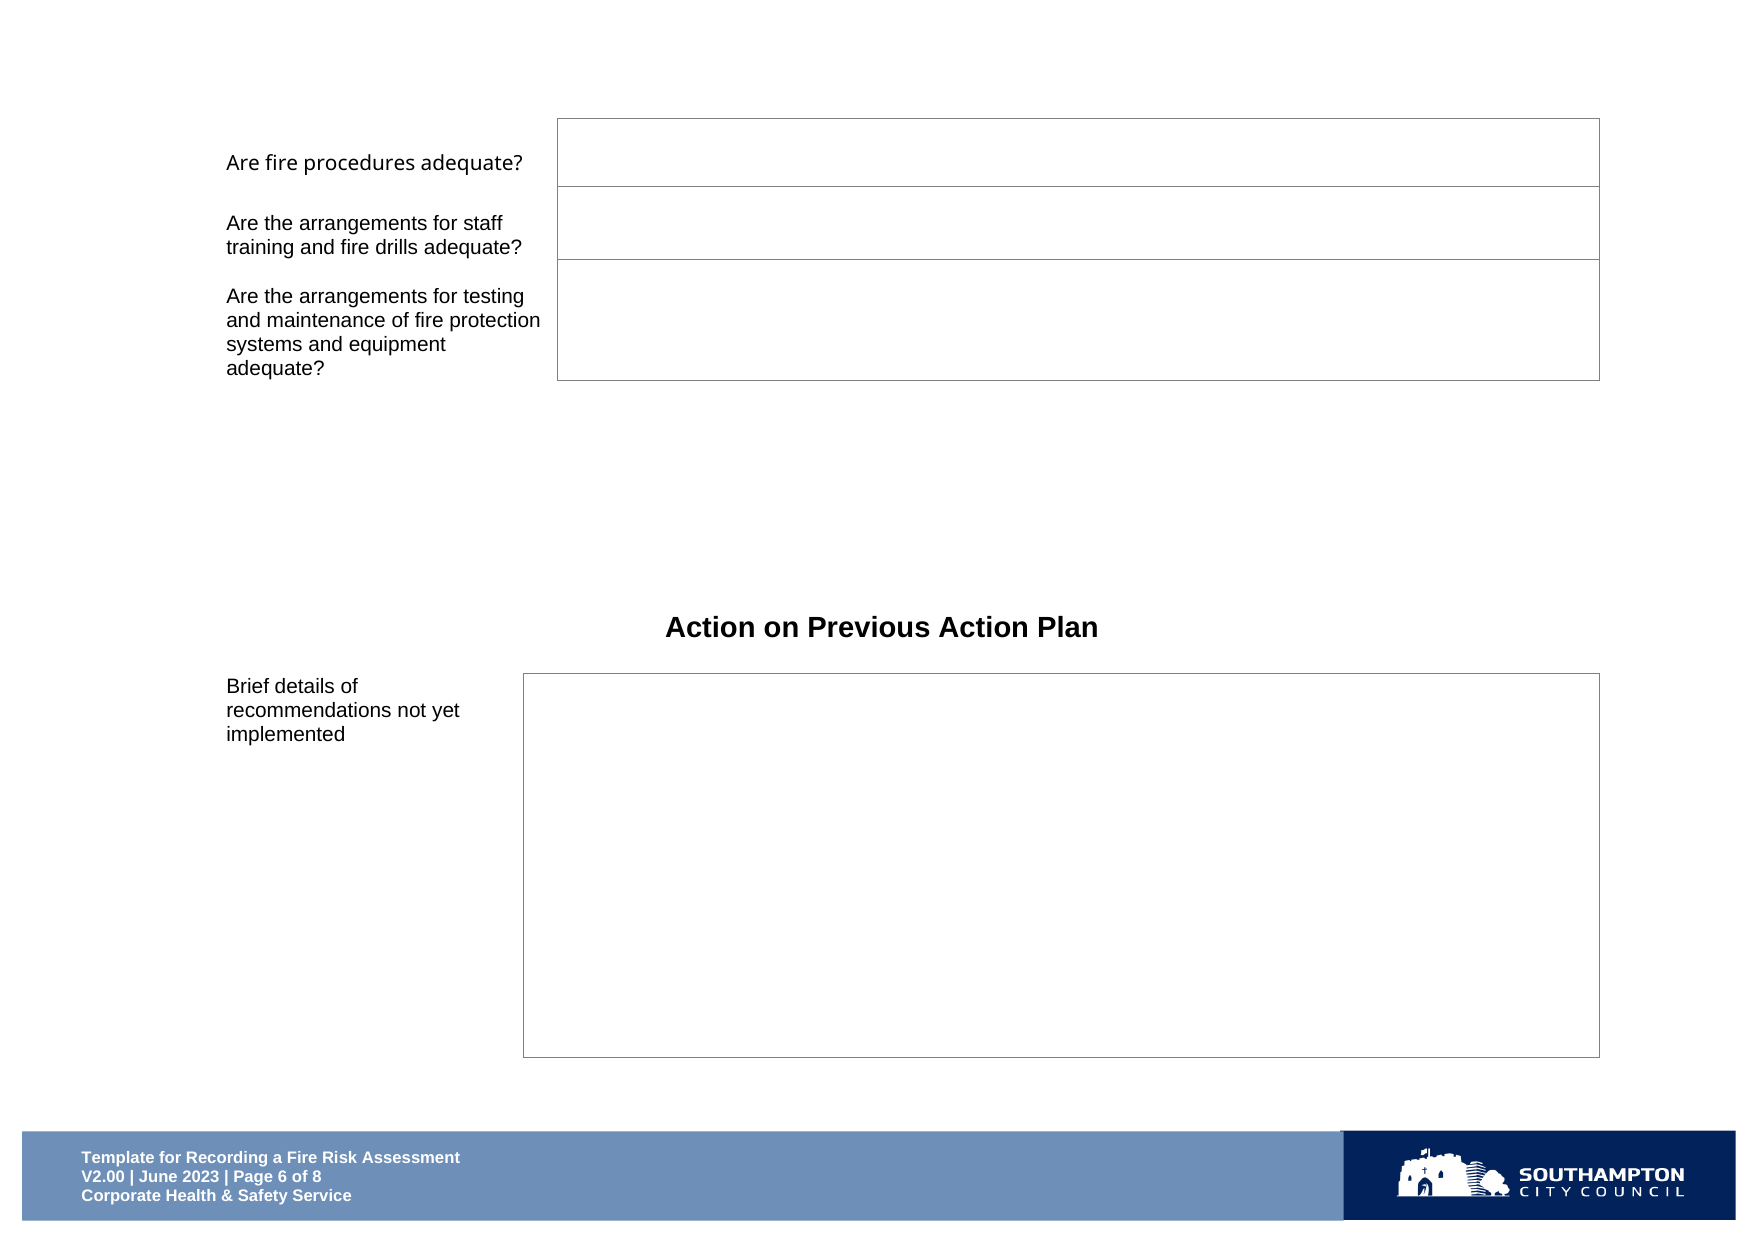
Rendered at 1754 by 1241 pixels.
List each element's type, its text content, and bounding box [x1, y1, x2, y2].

table_header [524, 674, 1599, 1057]
table_cell [558, 260, 1599, 379]
table_cell [558, 187, 1599, 259]
table_cell Are fire procedures adequate? [215, 118, 557, 186]
table_cell [558, 119, 1599, 186]
table_cell Are the arrangements for testing and maintenance of fire protection systems and equipment adequate? [215, 259, 557, 379]
table_header Brief details of recommendations not yet implemented [215, 673, 523, 1057]
picture [1340, 1130, 1736, 1220]
table_cell Are the arrangements for staff training and fire drills adequate? [215, 186, 557, 259]
text Action on Previous Action Plan [103, 611, 1660, 644]
